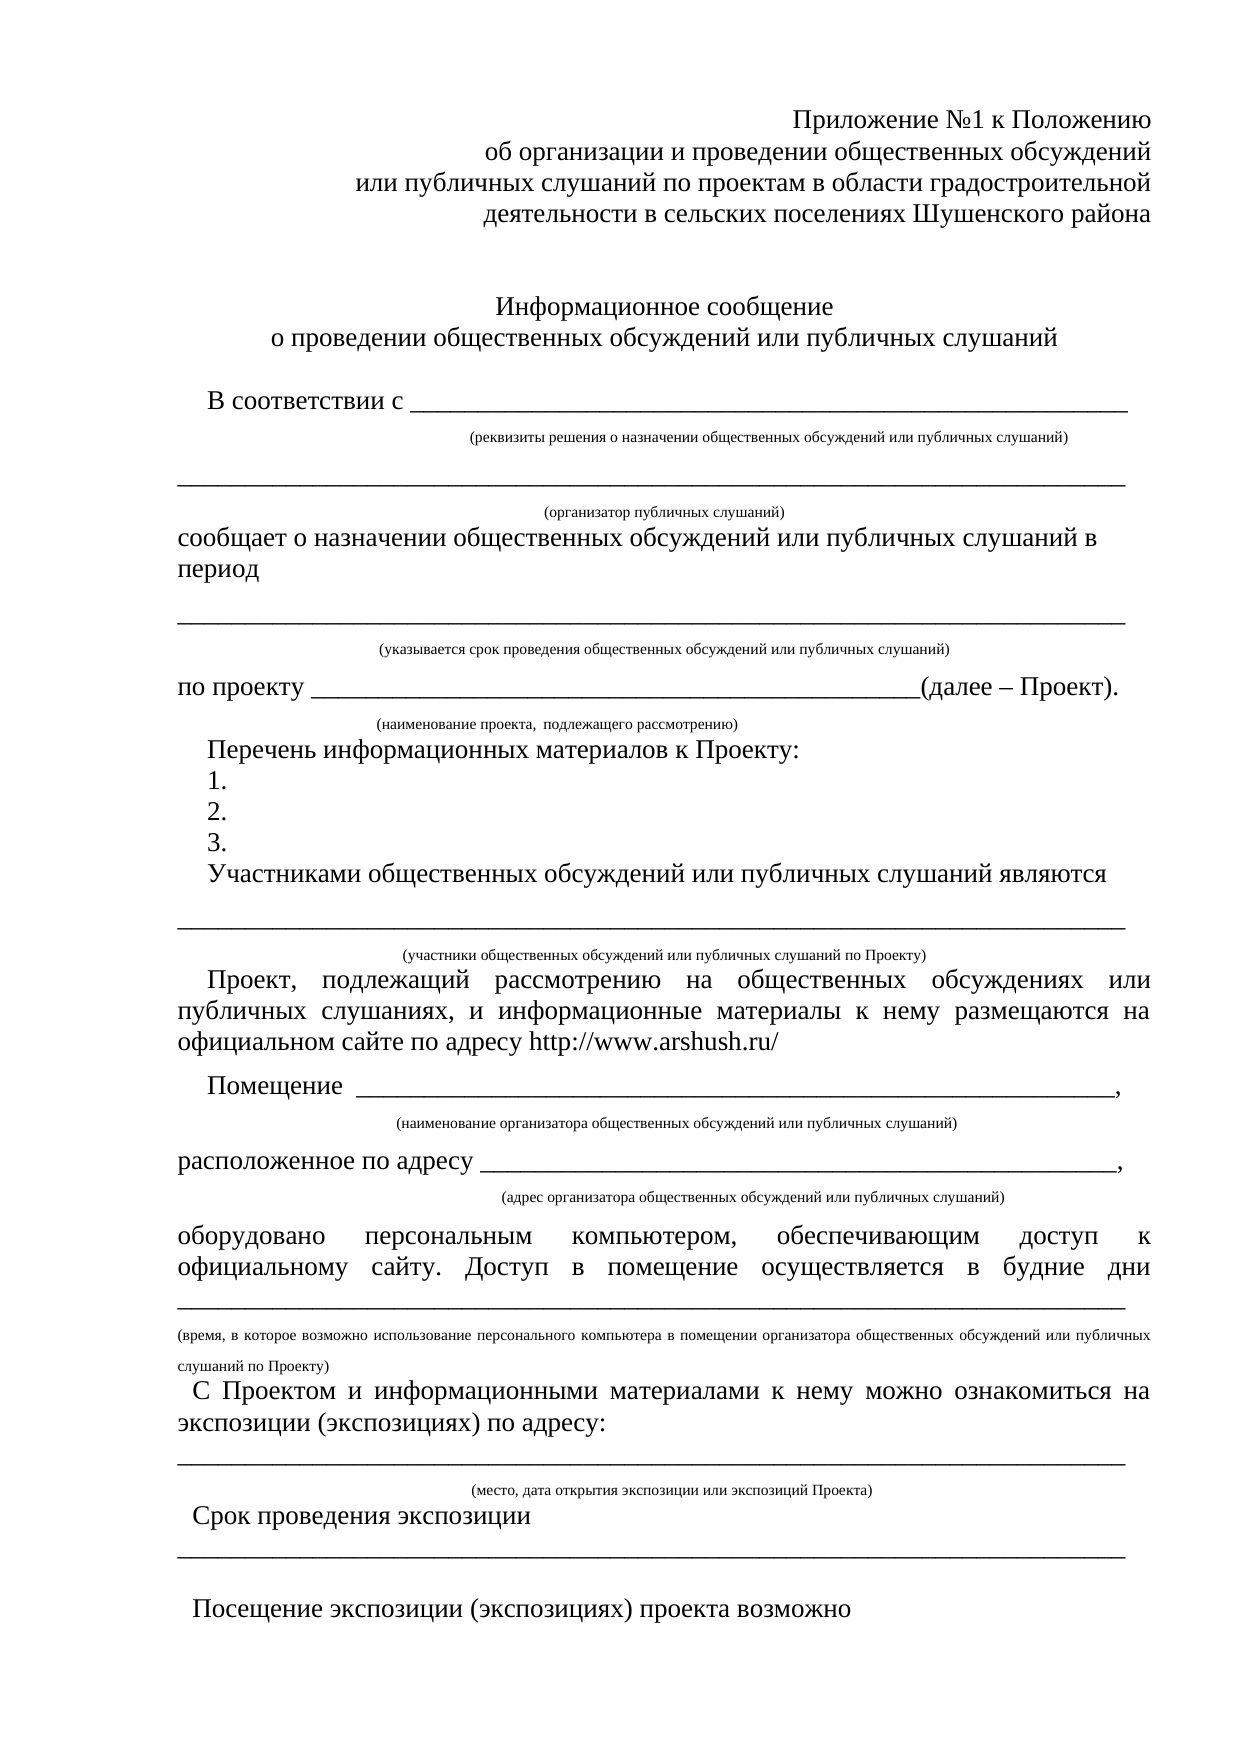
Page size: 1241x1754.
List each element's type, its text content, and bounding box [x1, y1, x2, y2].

text об организации и проведении общественных обсуждений [177, 134, 1152, 166]
text оборудовано персональным компьютером, обеспечивающим доступ к официальному сайту. Доступ в помещение осуществляется в будние дни ______________________________________________________________________ [177, 1219, 1152, 1312]
text (указывается срок проведения общественных обсуждений или публичных слушаний) [177, 627, 1152, 658]
text Помещение ________________________________________________________, [177, 1069, 1152, 1100]
text Информационное сообщение [177, 290, 1152, 321]
text Посещение экспозиции (экспозициях) проекта возможно [177, 1592, 1152, 1624]
text (организатор публичных слушаний) [177, 490, 1152, 521]
text В соответствии с _____________________________________________________ [177, 384, 1152, 415]
text Участниками общественных обсуждений или публичных слушаний являются [177, 857, 1152, 888]
text ______________________________________________________________________ [177, 1437, 1152, 1468]
text 3. [177, 826, 1152, 857]
text С Проектом и информационными материалами к нему можно ознакомиться на экспозиции (экспозициях) по адресу: [177, 1374, 1152, 1437]
text о проведении общественных обсуждений или публичных слушаний [177, 321, 1152, 353]
text Перечень информационных материалов к Проекту: [177, 733, 1152, 764]
text (наименование организатора общественных обсуждений или публичных слушаний) [177, 1100, 1152, 1131]
text Срок проведения экспозиции ______________________________________________________________________ [177, 1499, 1152, 1561]
text 1. [177, 764, 1152, 795]
text (место, дата открытия экспозиции или экспозиций Проекта) [177, 1468, 1152, 1499]
text ______________________________________________________________________ [177, 458, 1152, 490]
text 2. [177, 795, 1152, 826]
text (время, в которое возможно использование персонального компьютера в помещении организатора общественных обсуждений или публичных слушаний по Проекту) [177, 1312, 1152, 1374]
text сообщает о назначении общественных обсуждений или публичных слушаний в период [177, 521, 1152, 583]
text (наименование проекта, подлежащего рассмотрению) [177, 702, 1152, 733]
text ______________________________________________________________________ [177, 596, 1152, 627]
text ______________________________________________________________________ [177, 901, 1152, 932]
text деятельности в сельских поселениях Шушенского района [177, 197, 1152, 228]
text (участники общественных обсуждений или публичных слушаний по Проекту) [177, 932, 1152, 963]
text (адрес организатора общественных обсуждений или публичных слушаний) [177, 1175, 1152, 1206]
text или публичных слушаний по проектам в области градостроительной [177, 166, 1152, 197]
text Приложение №1 к Положению [177, 103, 1152, 134]
text расположенное по адресу _______________________________________________, [177, 1144, 1152, 1175]
text Проект, подлежащий рассмотрению на общественных обсуждениях или публичных слушаниях, и информационные материалы к нему размещаются на официальном сайте по адресу http://www.arshush.ru/ [177, 963, 1152, 1057]
text (реквизиты решения о назначении общественных обсуждений или публичных слушаний) [177, 415, 1152, 446]
text по проекту _____________________________________________(далее – Проект). [177, 670, 1152, 702]
